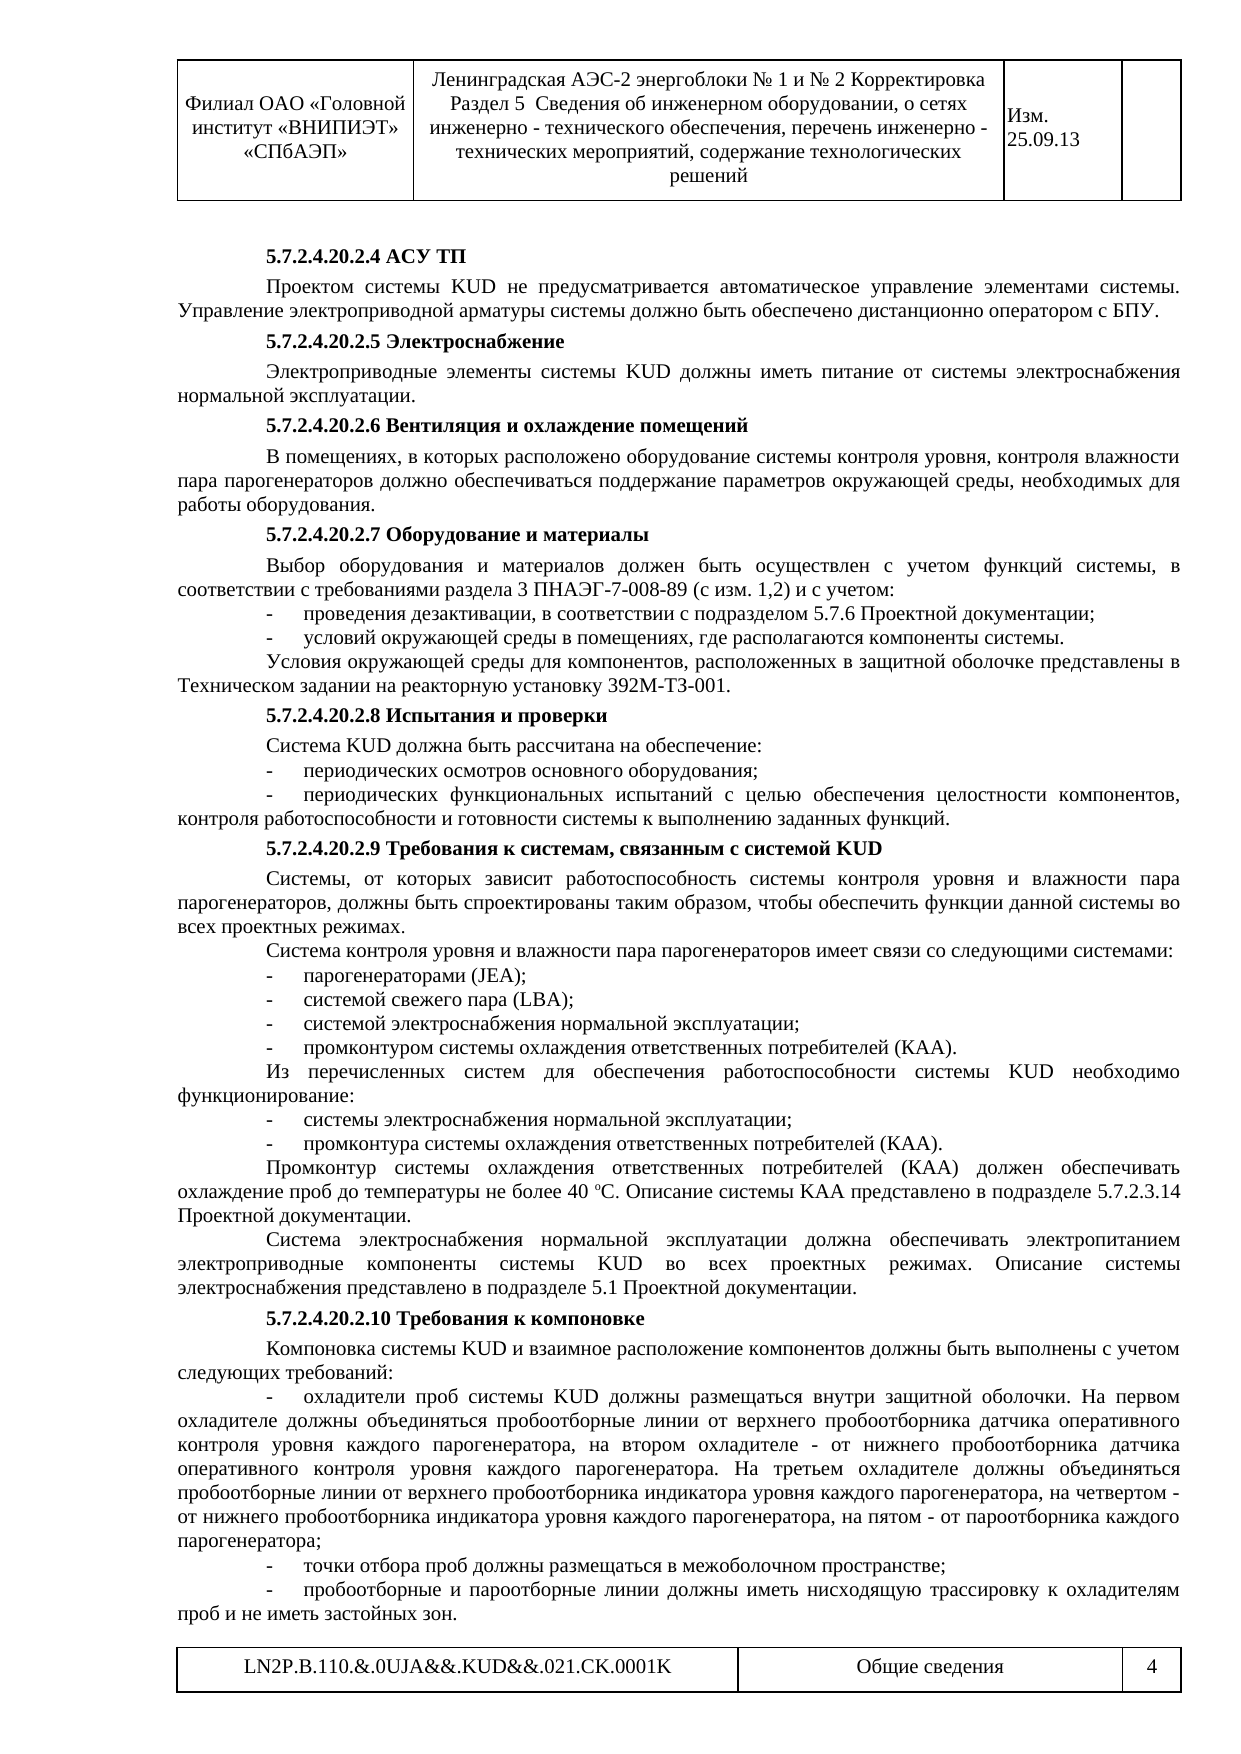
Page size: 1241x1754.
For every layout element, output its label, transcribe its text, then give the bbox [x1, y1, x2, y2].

text Из перечисленных систем для обеспечения работоспособности системы KUD необходимо функционирование: [177, 1059, 1181, 1107]
text 5.7.2.4.20.2.5 Электроснабжение [266, 329, 1181, 353]
text Условия окружающей среды для компонентов, расположенных в защитной оболочке представлены в Техническом задании на реакторную установку 392М-ТЗ-001. [177, 649, 1181, 697]
text периодических функциональных испытаний с целью обеспечения целостности компонентов, контроля работоспособности и готовности системы к выполнению заданных функций. [177, 782, 1181, 830]
text парогенераторами (JEA); [177, 962, 1181, 987]
text Система электроснабжения нормальной эксплуатации должна обеспечивать электропитанием электроприводные компоненты системы KUD во всех проектных режимах. Описание системы электроснабжения представлено в подразделе 5.1 Проектной документации. [177, 1227, 1181, 1299]
text периодических осмотров основного оборудования; [177, 757, 1181, 782]
text Электроприводные элементы системы KUD должны иметь питание от системы электроснабжения нормальной эксплуатации. [177, 359, 1181, 407]
text системы электроснабжения нормальной эксплуатации; [177, 1107, 1181, 1131]
text Система контроля уровня и влажности пара парогенераторов имеет связи со следующими системами: [177, 938, 1181, 962]
text Компоновка системы KUD и взаимное расположение компонентов должны быть выполнены с учетом следующих требований: [177, 1336, 1181, 1384]
text 5.7.2.4.20.2.7 Оборудование и материалы [266, 522, 1181, 546]
text условий окружающей среды в помещениях, где располагаются компоненты системы. [177, 625, 1181, 649]
text 5.7.2.4.20.2.8 Испытания и проверки [266, 703, 1181, 727]
text Проектом системы KUD не предусматривается автоматическое управление элементами системы. Управление электроприводной арматуры системы должно быть обеспечено дистанционно оператором с БПУ. [177, 274, 1181, 322]
text Система KUD должна быть рассчитана на обеспечение: [177, 733, 1181, 757]
text проведения дезактивации, в соответствии с подразделом 5.7.6 Проектной документации; [177, 601, 1181, 625]
text 5.7.2.4.20.2.9 Требования к системам, связанным с системой KUD [266, 836, 1181, 860]
text системой электроснабжения нормальной эксплуатации; [177, 1011, 1181, 1035]
text Системы, от которых зависит работоспособность системы контроля уровня и влажности пара парогенераторов, должны быть спроектированы таким образом, чтобы обеспечить функции данной системы во всех проектных режимах [177, 866, 1181, 938]
text Выбор оборудования и материалов должен быть осуществлен с учетом функций системы, в соответствии с требованиями раздела 3 ПНАЭГ-7-008-89 (с изм. 1,2) и с учетом: [177, 552, 1181, 601]
text В помещениях, в которых расположено оборудование системы контроля уровня, контроля влажности пара парогенераторов должно обеспечиваться поддержание параметров окружающей среды, необходимых для работы оборудования. [177, 444, 1181, 516]
text охладители проб системы KUD должны размещаться внутри защитной оболочки. На первом охладителе должны объединяться пробоотборные линии от верхнего пробоотборника датчика оперативного контроля уровня каждого парогенератора, на втором охладителе - от нижнего пробоотборника датчика оперативного контроля уровня каждого парогенератора. На третьем охладителе должны объединяться пробоотборные линии от верхнего пробоотборника индикатора уровня каждого парогенератора, на четвертом - от нижнего пробоотборника индикатора уровня каждого парогенератора, на пятом - от пароотборника каждого парогенератора; [177, 1384, 1181, 1552]
text системой свежего пара (LBA); [177, 987, 1181, 1011]
text промконтура системы охлаждения ответственных потребителей (КАА). [177, 1131, 1181, 1155]
text 5.7.2.4.20.2.10 Требования к компоновке [266, 1306, 1181, 1330]
text промконтуром системы охлаждения ответственных потребителей (КАА). [177, 1035, 1181, 1059]
text точки отбора проб должны размещаться в межоболочном пространстве; [177, 1552, 1181, 1577]
text 5.7.2.4.20.2.4 АСУ ТП [266, 244, 1181, 268]
text Промконтур системы охлаждения ответственных потребителей (КАА) должен обеспечивать охлаждение проб до температуры не более 40 oC Описание системы KAA представлено в подразделе 5.7.2.3.14 Проектной документации. [177, 1155, 1181, 1227]
text пробоотборные и пароотборные линии должны иметь нисходящую трассировку к охладителям проб и не иметь застойных зон. [177, 1577, 1181, 1625]
text 5.7.2.4.20.2.6 Вентиляция и охлаждение помещений [266, 413, 1181, 437]
